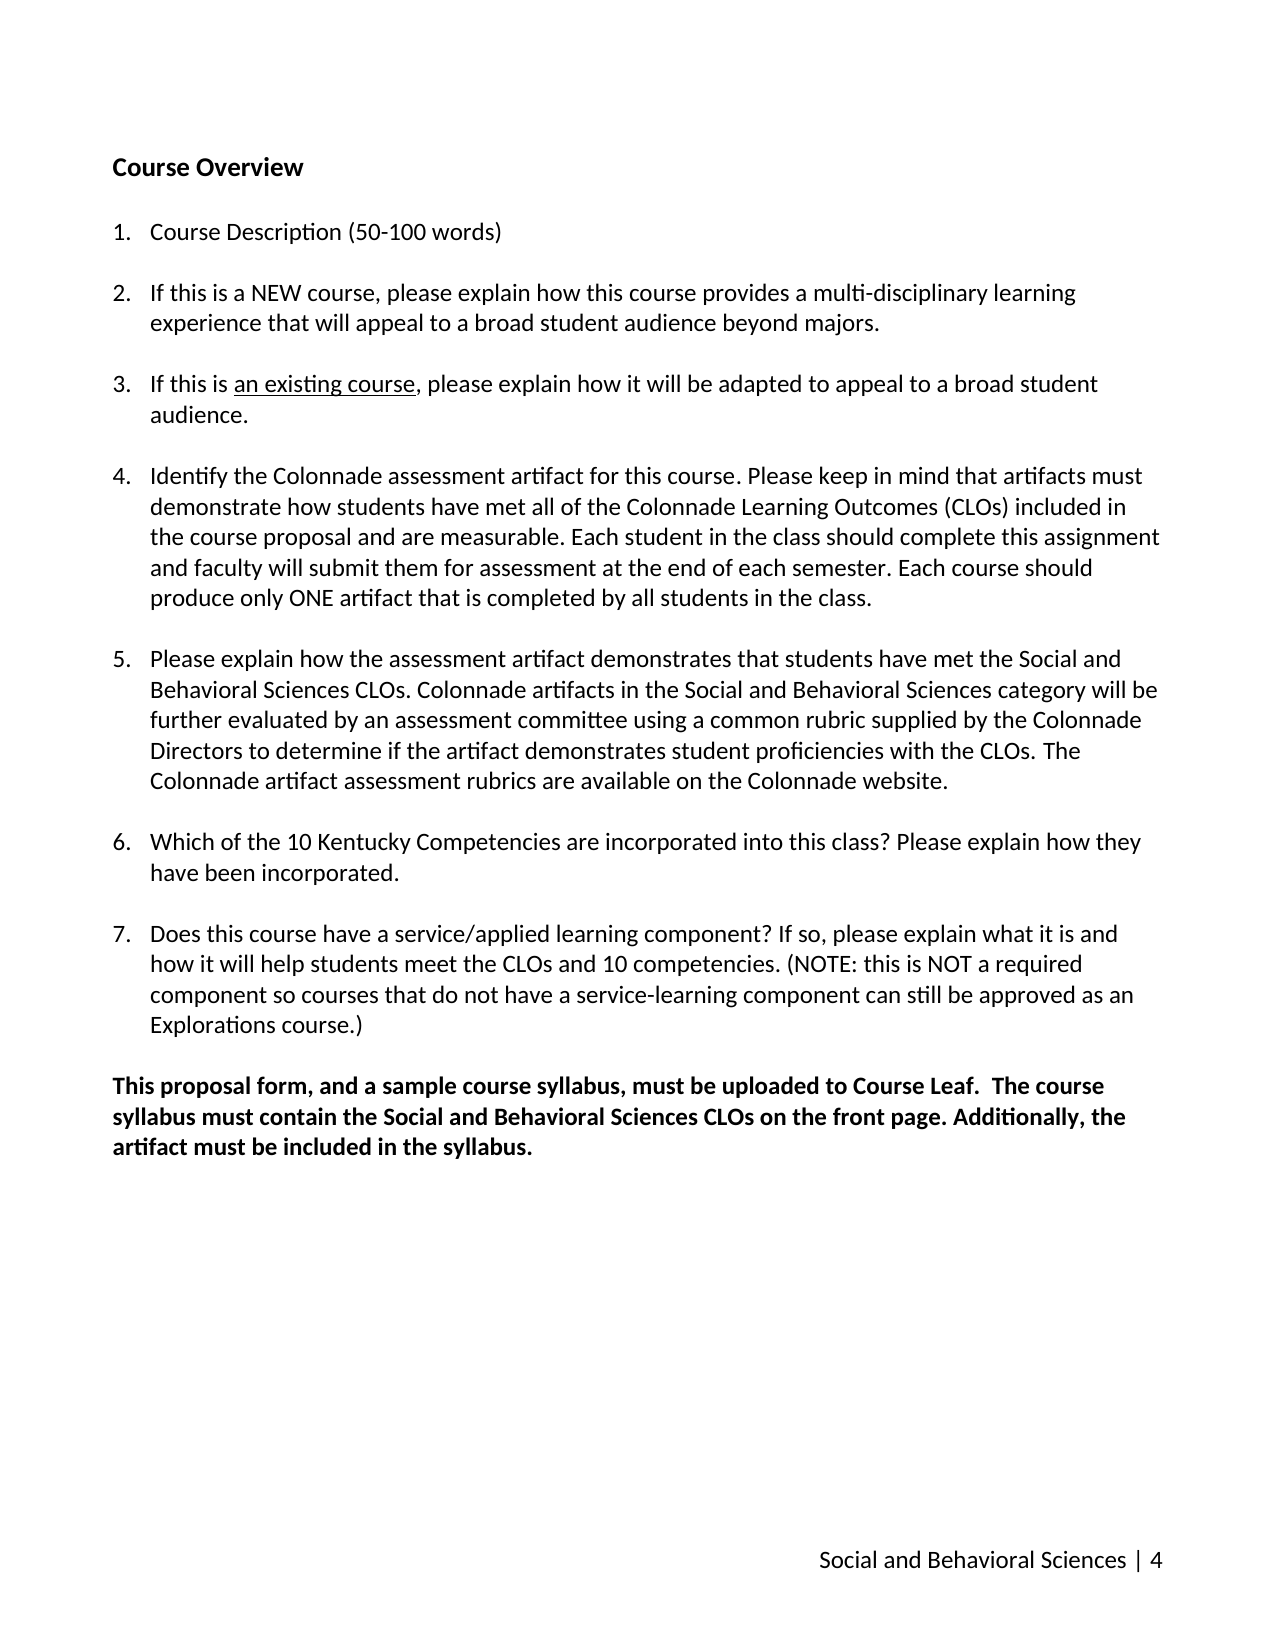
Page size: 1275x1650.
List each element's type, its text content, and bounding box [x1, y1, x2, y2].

subtitle Course Overview [112, 150, 1162, 183]
list Identify the Colonnade assessment artifact for this course. Please keep in mind that artifacts must demonstrate how students have met all of the Colonnade Learning Outcomes (CLOs) included in the course proposal and are measurable. Each student in the class should complete this assignment and faculty will submit them for assessment at the end of each semester. Each course should produce only ONE artifact that is completed by all students in the class. [112, 460, 1162, 613]
list If this is a NEW course, please explain how this course provides a multi-disciplinary learning experience that will appeal to a broad student audience beyond majors. [112, 277, 1162, 338]
list If this is an existing course, please explain how it will be adapted to appeal to a broad student audience. [112, 368, 1162, 429]
list Please explain how the assessment artifact demonstrates that students have met the Social and Behavioral Sciences CLOs. Colonnade artifacts in the Social and Behavioral Sciences category will be further evaluated by an assessment committee using a common rubric supplied by the Colonnade Directors to determine if the artifact demonstrates student proficiencies with the CLOs. The Colonnade artifact assessment rubrics are available on the Colonnade website. [112, 643, 1162, 796]
list Course Description (50-100 words) [112, 216, 1162, 246]
list Does this course have a service/applied learning component? If so, please explain what it is and how it will help students meet the CLOs and 10 competencies. (NOTE: this is NOT a required component so courses that do not have a service-learning component can still be approved as an Explorations course.) [112, 918, 1162, 1040]
list Which of the 10 Kentucky Competencies are incorporated into this class? Please explain how they have been incorporated. [112, 826, 1162, 887]
text This proposal form, and a sample course syllabus, must be uploaded to Course Leaf. The course syllabus must contain the Social and Behavioral Sciences CLOs on the front page. Additionally, the artifact must be included in the syllabus. [112, 1071, 1162, 1162]
